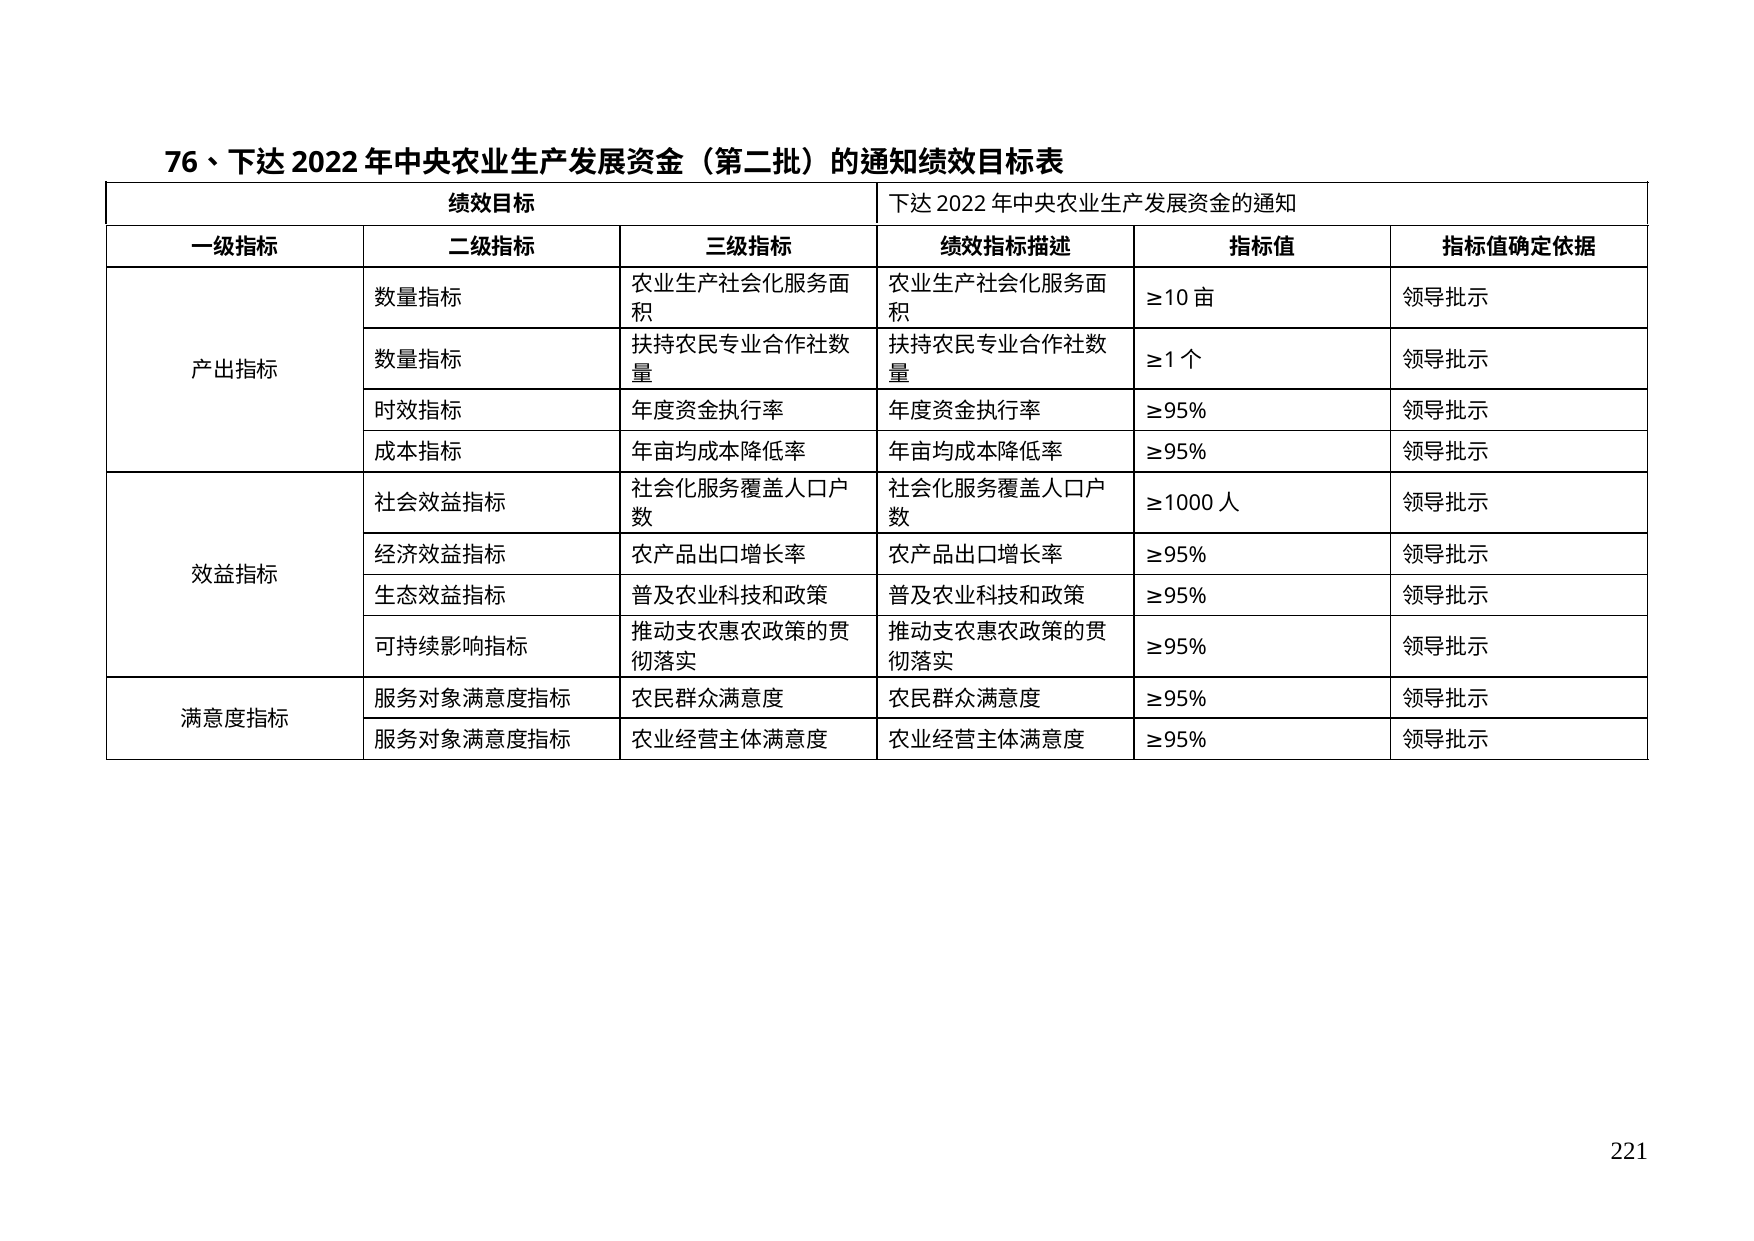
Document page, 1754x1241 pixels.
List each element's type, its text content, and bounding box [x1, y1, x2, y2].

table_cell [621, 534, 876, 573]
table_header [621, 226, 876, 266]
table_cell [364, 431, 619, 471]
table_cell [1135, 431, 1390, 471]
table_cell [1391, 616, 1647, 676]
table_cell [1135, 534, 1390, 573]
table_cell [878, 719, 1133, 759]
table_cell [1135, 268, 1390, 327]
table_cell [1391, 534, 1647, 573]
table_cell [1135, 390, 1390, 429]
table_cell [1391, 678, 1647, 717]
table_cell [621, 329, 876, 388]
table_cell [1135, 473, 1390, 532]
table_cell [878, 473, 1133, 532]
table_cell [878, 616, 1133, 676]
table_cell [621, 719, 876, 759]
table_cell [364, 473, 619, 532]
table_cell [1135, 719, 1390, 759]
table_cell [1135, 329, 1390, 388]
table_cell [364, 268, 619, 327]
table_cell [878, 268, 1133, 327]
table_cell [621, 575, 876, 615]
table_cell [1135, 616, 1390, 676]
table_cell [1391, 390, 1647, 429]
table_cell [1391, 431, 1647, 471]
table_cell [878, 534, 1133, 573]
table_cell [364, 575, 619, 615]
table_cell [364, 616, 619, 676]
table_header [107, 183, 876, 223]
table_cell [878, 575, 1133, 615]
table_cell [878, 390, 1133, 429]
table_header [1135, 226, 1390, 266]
text 76、下达2022年中央农业生产发展资金（第二批）的通知绩效目标表 [106, 142, 1648, 181]
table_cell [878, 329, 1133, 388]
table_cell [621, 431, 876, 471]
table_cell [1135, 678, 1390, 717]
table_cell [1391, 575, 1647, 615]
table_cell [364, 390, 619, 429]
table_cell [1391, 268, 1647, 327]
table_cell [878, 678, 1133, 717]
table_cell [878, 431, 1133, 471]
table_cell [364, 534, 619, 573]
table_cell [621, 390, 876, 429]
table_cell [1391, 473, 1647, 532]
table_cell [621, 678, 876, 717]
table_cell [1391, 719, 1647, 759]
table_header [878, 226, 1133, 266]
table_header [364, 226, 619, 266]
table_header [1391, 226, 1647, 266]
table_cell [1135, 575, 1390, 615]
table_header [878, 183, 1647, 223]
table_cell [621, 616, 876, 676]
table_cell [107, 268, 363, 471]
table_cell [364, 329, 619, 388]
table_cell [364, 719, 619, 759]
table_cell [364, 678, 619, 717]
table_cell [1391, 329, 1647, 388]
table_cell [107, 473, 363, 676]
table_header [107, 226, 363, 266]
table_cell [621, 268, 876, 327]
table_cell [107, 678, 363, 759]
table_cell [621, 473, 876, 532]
